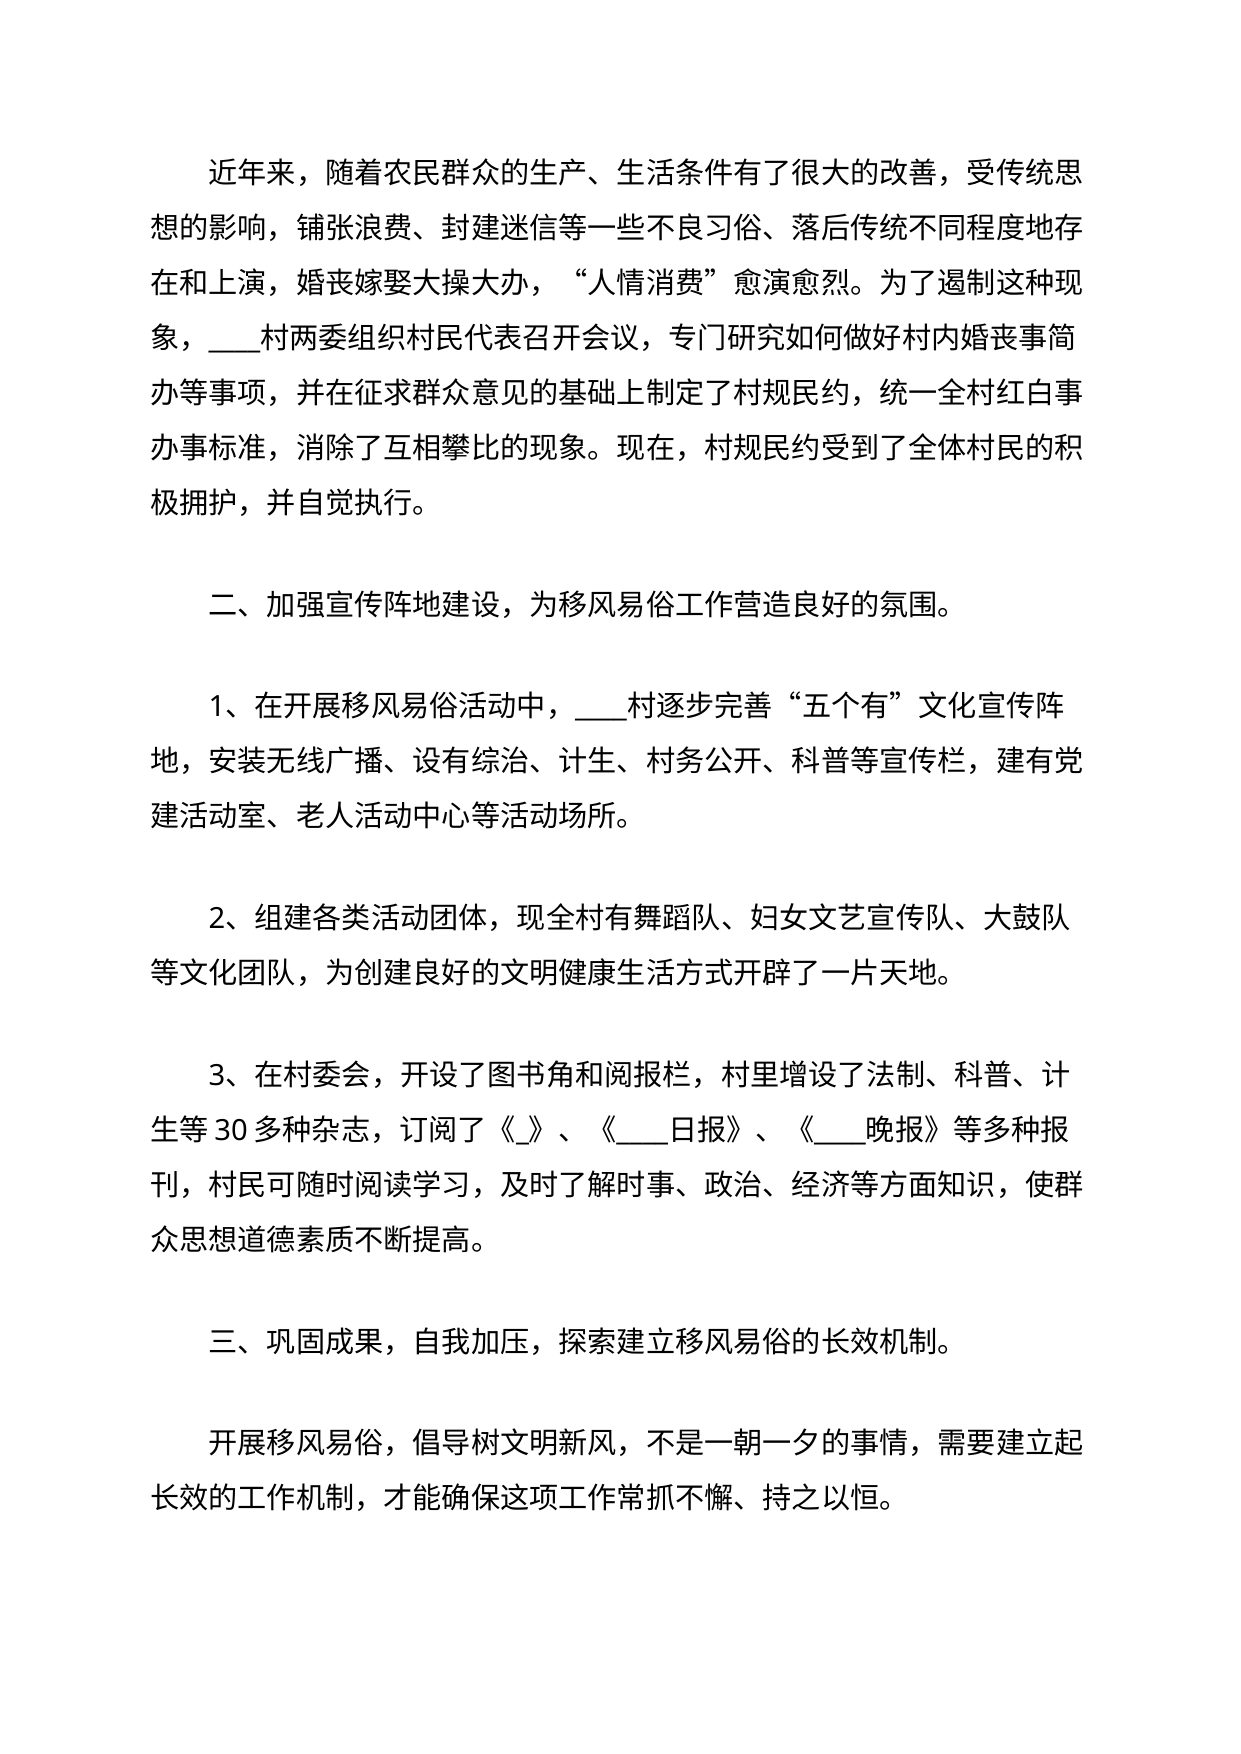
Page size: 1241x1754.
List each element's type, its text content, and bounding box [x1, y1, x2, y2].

text 开展移风易俗，倡导树文明新风，不是一朝一夕的事情，需要建立起长效的工作机制，才能确保这项工作常抓不懈、持之以恒。 [150, 1420, 1090, 1517]
text 三、巩固成果，自我加压，探索建立移风易俗的长效机制。 [150, 1318, 1090, 1360]
text 二、加强宣传阵地建设，为移风易俗工作营造良好的氛围。 [150, 581, 1090, 623]
text 1、在开展移风易俗活动中，____村逐步完善“五个有”文化宣传阵地，安装无线广播、设有综治、计生、村务公开、科普等宣传栏，建有党建活动室、老人活动中心等活动场所。 [150, 683, 1090, 835]
text 近年来，随着农民群众的生产、生活条件有了很大的改善，受传统思想的影响，铺张浪费、封建迷信等一些不良习俗、落后传统不同程度地存在和上演，婚丧嫁娶大操大办，“人情消费”愈演愈烈。为了遏制这种现象，____村两委组织村民代表召开会议，专门研究如何做好村内婚丧事简办等事项，并在征求群众意见的基础上制定了村规民约，统一全村红白事办事标准，消除了互相攀比的现象。现在，村规民约受到了全体村民的积极拥护，并自觉执行。 [150, 150, 1090, 522]
text 2、组建各类活动团体，现全村有舞蹈队、妇女文艺宣传队、大鼓队等文化团队，为创建良好的文明健康生活方式开辟了一片天地。 [150, 895, 1090, 992]
text 3、在村委会，开设了图书角和阅报栏，村里增设了法制、科普、计生等30多种杂志，订阅了《_》、《____日报》、《____晚报》等多种报刊，村民可随时阅读学习，及时了解时事、政治、经济等方面知识，使群众思想道德素质不断提高。 [150, 1051, 1090, 1259]
